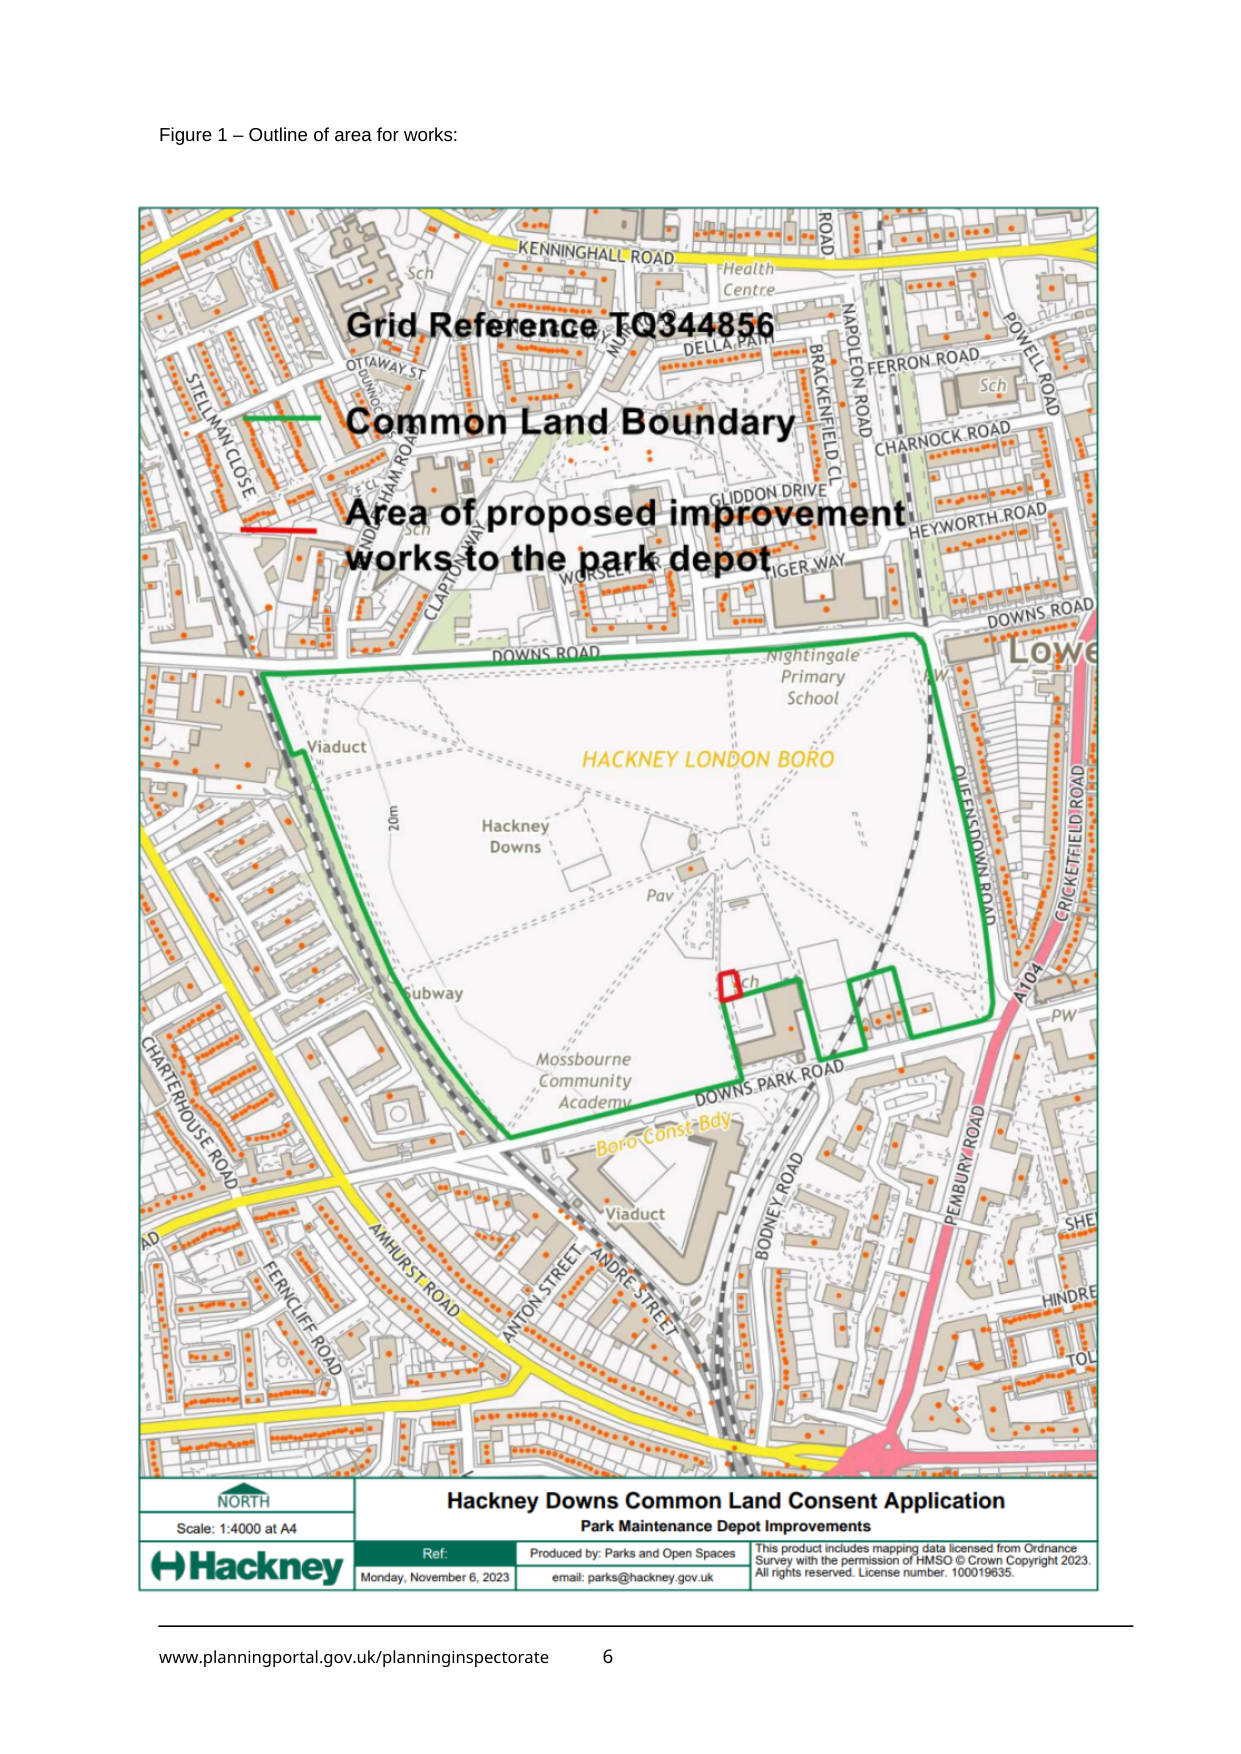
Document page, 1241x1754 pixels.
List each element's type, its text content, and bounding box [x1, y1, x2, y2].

text Figure 1 – Outline of area for works: [159, 124, 1128, 145]
picture [135, 203, 1105, 1597]
